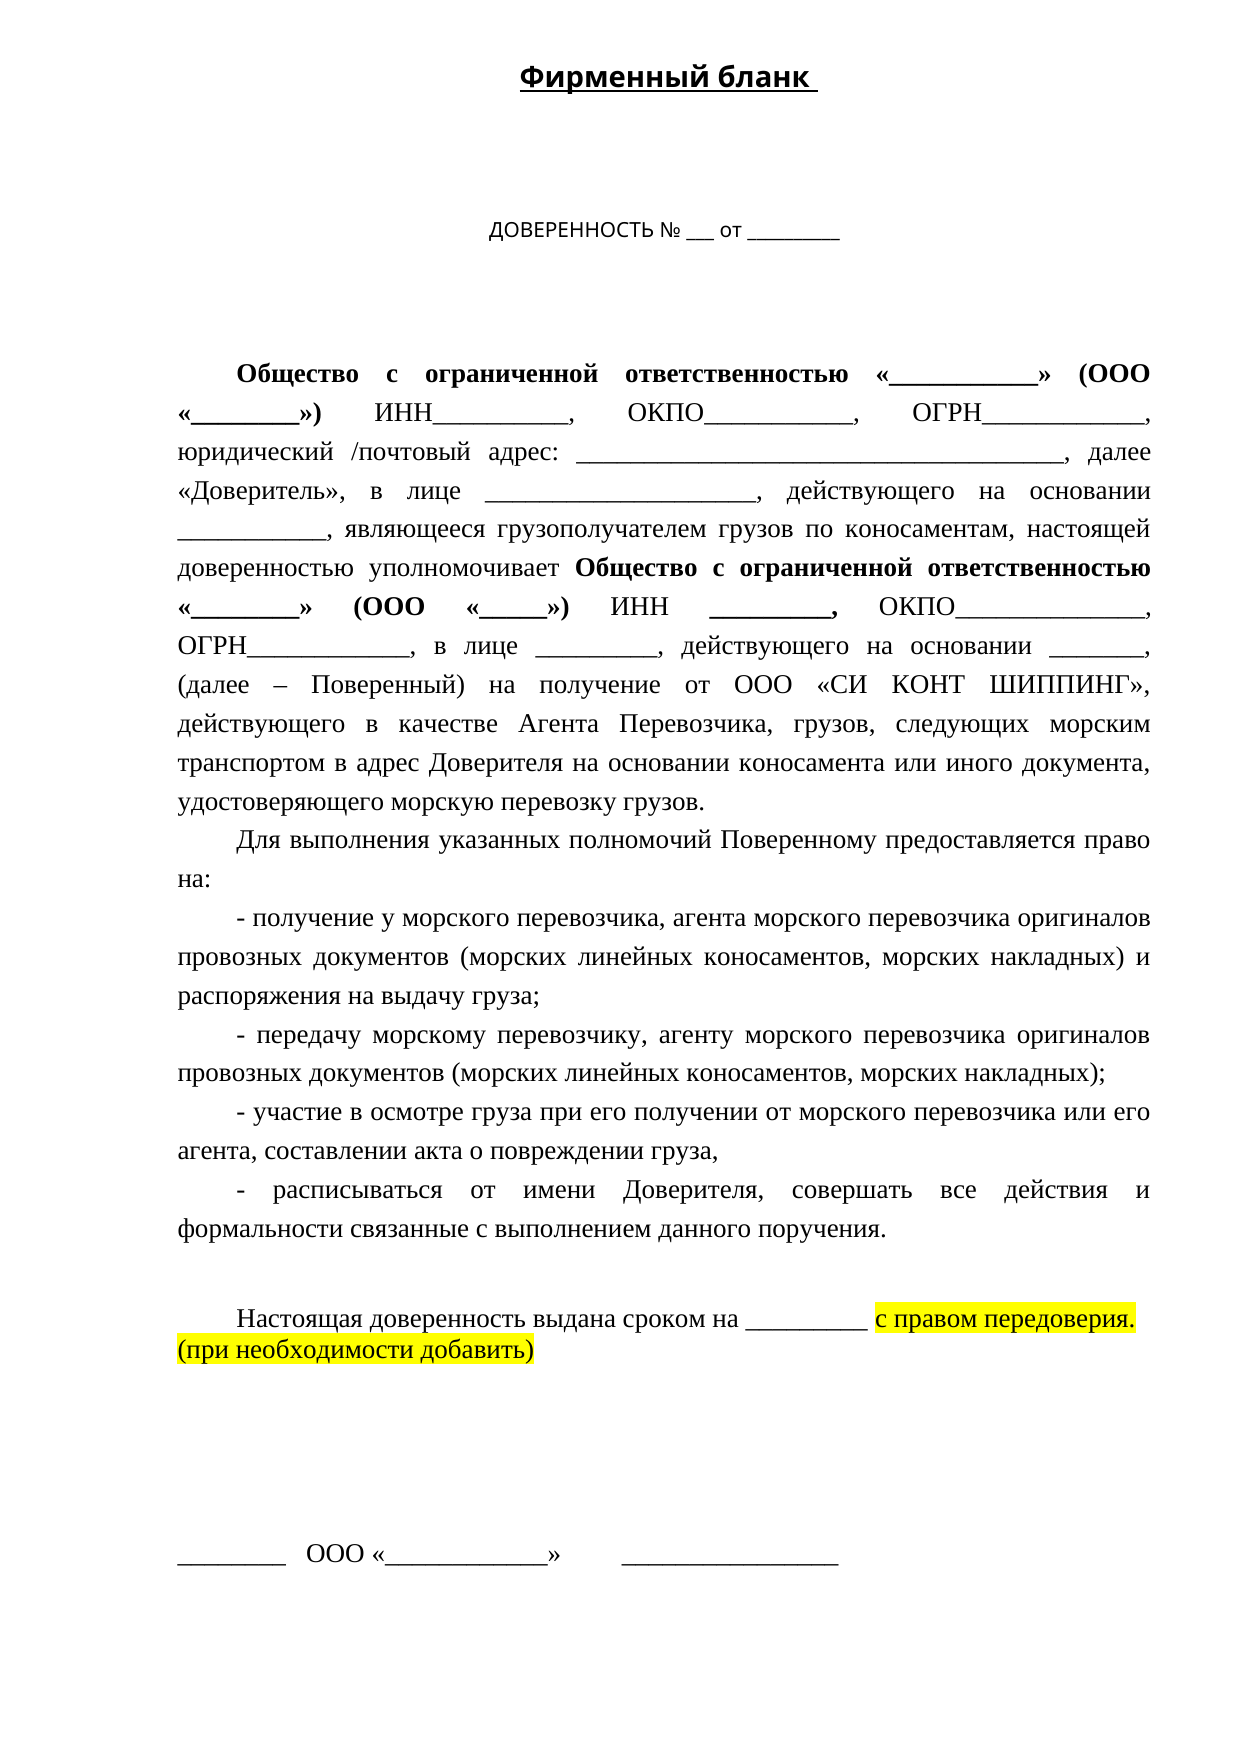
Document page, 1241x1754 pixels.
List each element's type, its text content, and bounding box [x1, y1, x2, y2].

text Настоящая доверенность выдана сроком на _________ с правом передоверия. (при необходимости добавить) [177, 1302, 1152, 1364]
text Фирменный бланк [177, 56, 1152, 96]
text - расписываться от имени Доверителя, совершать все действия и формальности связанные с выполнением данного поручения. [177, 1173, 1152, 1243]
text - передачу морскому перевозчику, агенту морского перевозчика оригиналов провозных документов (морских линейных коносаментов, морских накладных); [177, 1018, 1152, 1088]
text Общество с ограниченной ответственностью «___________» (ООО «________») ИНН__________, ОКПО___________, ОГРН____________, юридический /почтовый адрес: ____________________________________, далее «Доверитель», в лице ____________________, действующего на основании ___________, являющееся грузополучателем грузов по коносаментам, настоящей доверенностью уполномочивает Общество с ограниченной ответственностью «________» (ООО «_____») ИНН _________, ОКПО______________, ОГРН____________, в лице _________, действующего на основании _______, (далее – Поверенный) на получение от ООО «СИ КОНТ ШИППИНГ», действующего в качестве Агента Перевозчика, грузов, следующих морским транспортом в адрес Доверителя на основании коносамента или иного документа, удостоверяющего морскую перевозку грузов. [177, 357, 1152, 816]
text - получение у морского перевозчика, агента морского перевозчика оригиналов провозных документов (морских линейных коносаментов, морских накладных) и распоряжения на выдачу груза; [177, 901, 1152, 1010]
text - участие в осмотре груза при его получении от морского перевозчика или его агента, составлении акта о повреждении груза, [177, 1095, 1152, 1165]
text Для выполнения указанных полномочий Поверенному предоставляется право на: [177, 823, 1152, 893]
text ДОВЕРЕННОСТЬ № ___ от __________ [177, 215, 1152, 243]
text ________ ООО «____________» ________________ [177, 1537, 1152, 1568]
